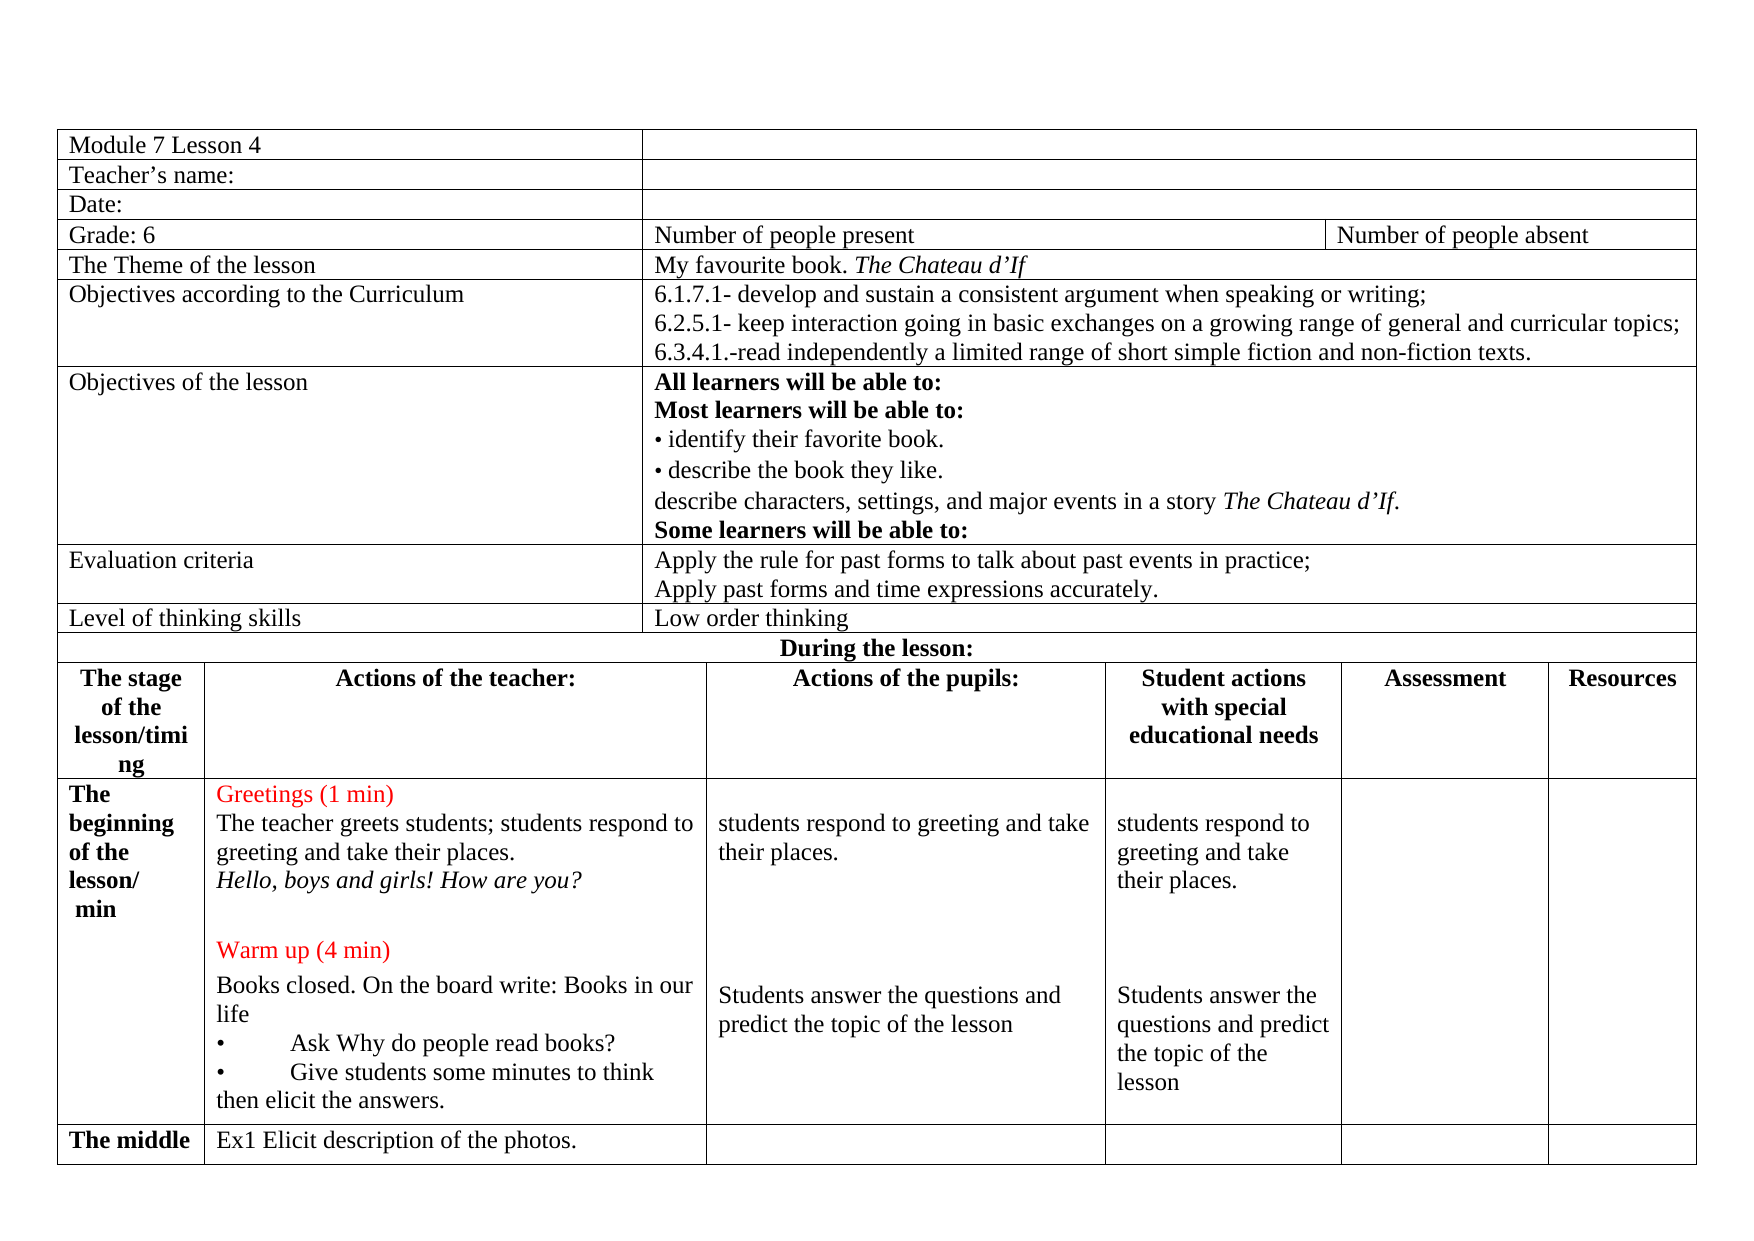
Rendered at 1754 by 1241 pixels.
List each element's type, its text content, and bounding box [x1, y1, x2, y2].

table_cell Low order thinking [643, 604, 1696, 632]
table_cell The beginning of the lesson/ min [58, 779, 204, 1124]
table_cell The stage of the lesson/timing [58, 663, 204, 778]
table_cell Number of people present [643, 220, 1325, 249]
table_cell [1549, 779, 1696, 1124]
table_cell Actions of the teacher: [205, 663, 706, 778]
table_cell My favourite book. The Chateau d’If [643, 250, 1696, 278]
table_cell Objectives according to the Curriculum [58, 280, 642, 366]
table_cell Teacher’s name: [58, 160, 642, 188]
table_cell Grade: 6 [58, 220, 642, 249]
table_cell During the lesson: [58, 633, 1696, 662]
table_cell Student actions with special educational needs [1106, 663, 1341, 778]
table_cell [1342, 779, 1548, 1124]
table_cell Resources [1549, 663, 1696, 778]
table_cell students respond to greeting and take their places. Students answer the questions and predict the topic of the lesson [1106, 779, 1341, 1124]
table_cell Assessment [1342, 663, 1548, 778]
table_cell Apply the rule for past forms to talk about past events in practice; Apply past forms and time expressions accurately. [643, 545, 1696, 602]
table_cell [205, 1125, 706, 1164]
table_cell Number of people absent [1326, 220, 1696, 249]
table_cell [58, 1125, 204, 1164]
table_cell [1342, 1125, 1548, 1164]
table_cell [643, 160, 1696, 188]
table_cell Actions of the pupils: [707, 663, 1105, 778]
table_header Module 7 Lesson 4 [58, 130, 642, 159]
table_header [643, 130, 1696, 159]
table_cell Greetings (1 min) The teacher greets students; students respond to greeting and take their places. Hello, boys and girls! How are you? Warm up (4 min) Books closed. On the board write: Books in our life • Ask Why do people read books? • Give students some minutes to think then elicit the answers. [205, 779, 706, 1124]
table_cell 6.1.7.1- develop and sustain a consistent argument when speaking or writing; 6.2.5.1- keep interaction going in basic exchanges on a growing range of general and curricular topics; 6.3.4.1.-read independently a limited range of short simple fiction and non-fiction texts. [643, 280, 1696, 366]
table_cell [707, 1125, 1105, 1164]
table_cell Objectives of the lesson [58, 367, 642, 544]
table_cell Evaluation criteria [58, 545, 642, 602]
table_cell All learners will be able to: Most learners will be able to: identify their favorite book. describe the book they like. describe characters, settings, and major events in a story The Chateau d’If. Some learners will be able to: [643, 367, 1696, 544]
table_cell [643, 190, 1696, 219]
table_cell Level of thinking skills [58, 604, 642, 632]
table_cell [1549, 1125, 1696, 1164]
table_cell The Theme of the lesson [58, 250, 642, 278]
table_cell Date: [58, 190, 642, 219]
table_cell students respond to greeting and take their places. Students answer the questions and predict the topic of the lesson [707, 779, 1105, 1124]
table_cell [1106, 1125, 1341, 1164]
